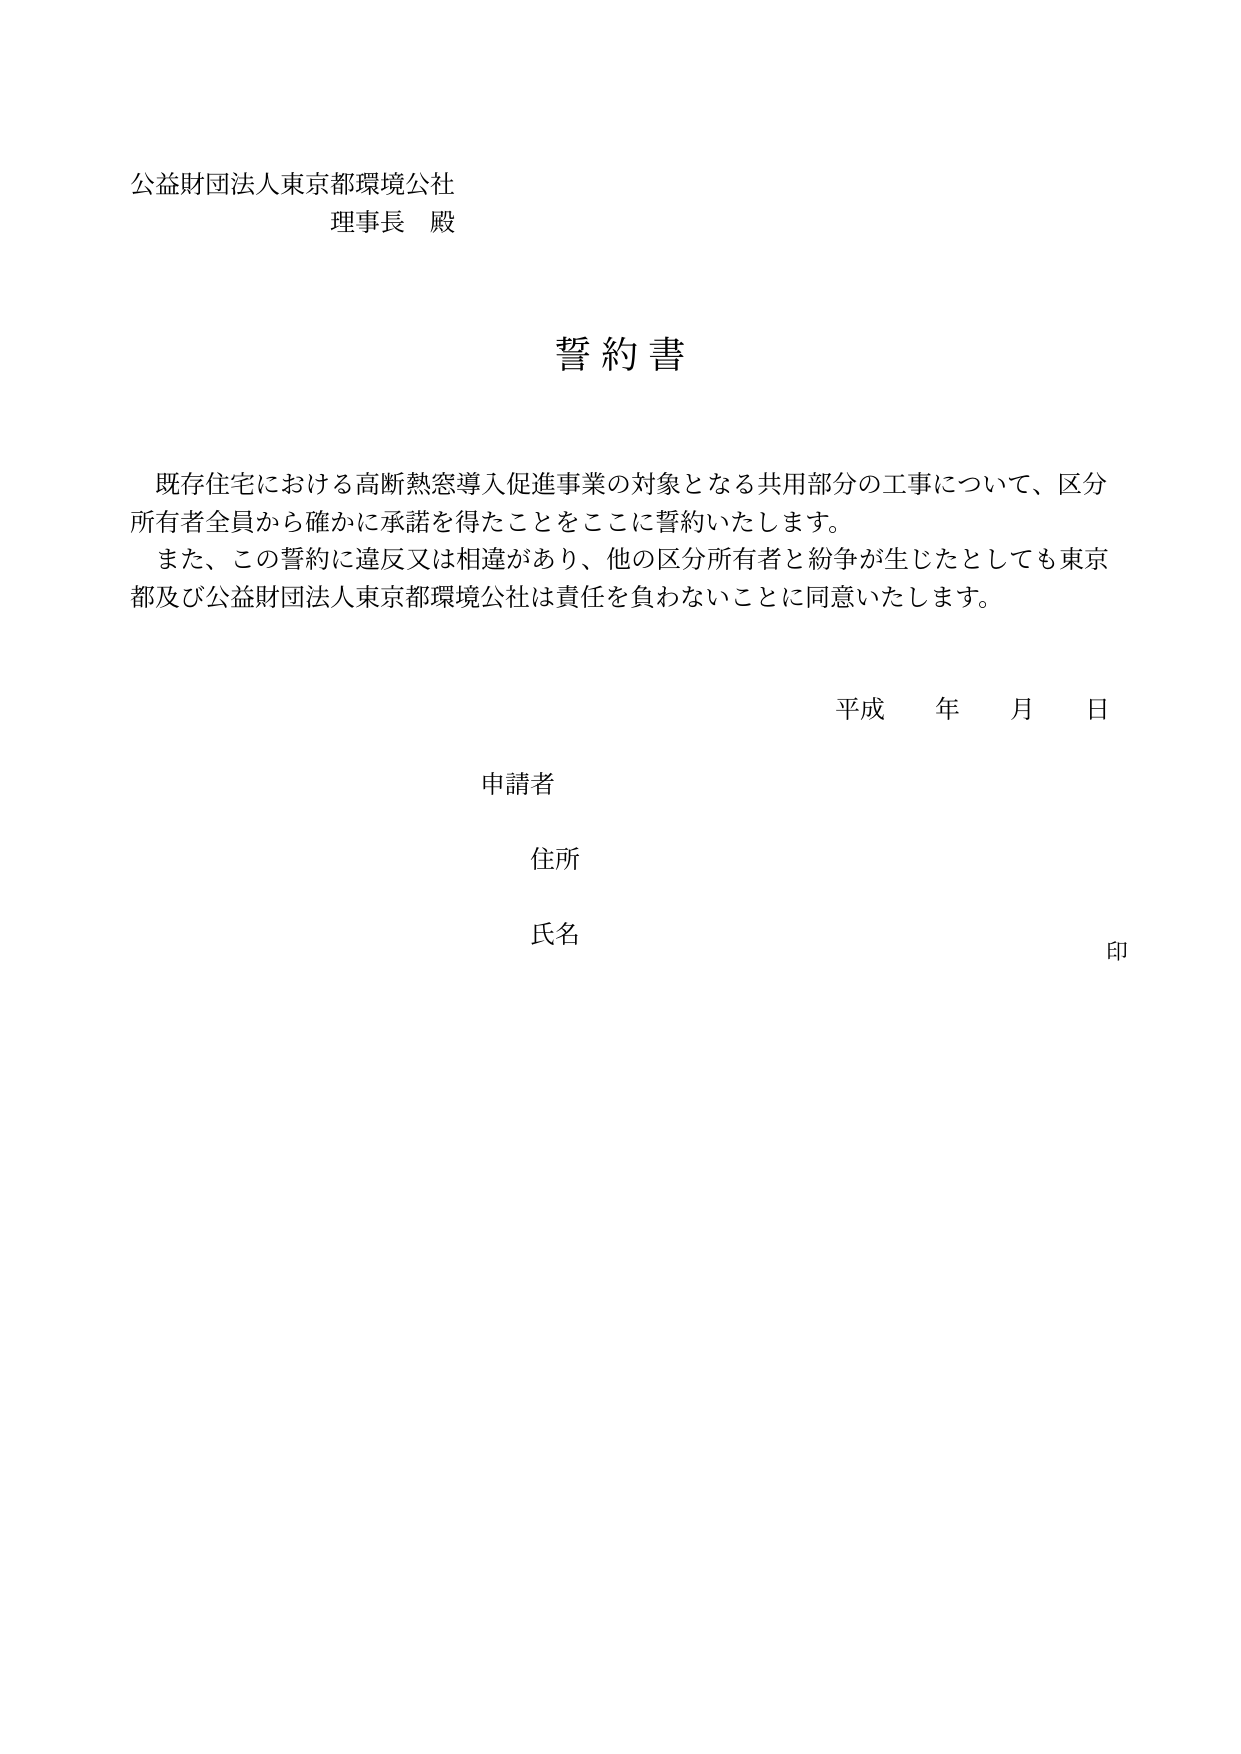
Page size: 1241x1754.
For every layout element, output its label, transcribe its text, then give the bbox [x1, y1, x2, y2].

text 既存住宅における高断熱窓導入促進事業の対象となる共用部分の工事について、区分所有者全員から確かに承諾を得たことをここに誓約いたします。 [130, 464, 1110, 539]
text 申請者 [130, 764, 1110, 802]
text また、この誓約に違反又は相違があり、他の区分所有者と紛争が生じたとしても東京都及び公益財団法人東京都環境公社は責任を負わないことに同意いたします。 [130, 539, 1110, 614]
text 住所 [130, 839, 1110, 877]
text 平成 年 月 日 [130, 689, 1110, 727]
text 理事長 殿 [130, 202, 1110, 239]
text 誓 約 書 [130, 314, 1110, 389]
text 氏名 [130, 914, 1109, 952]
text 公益財団法人東京都環境公社 [130, 164, 1110, 202]
